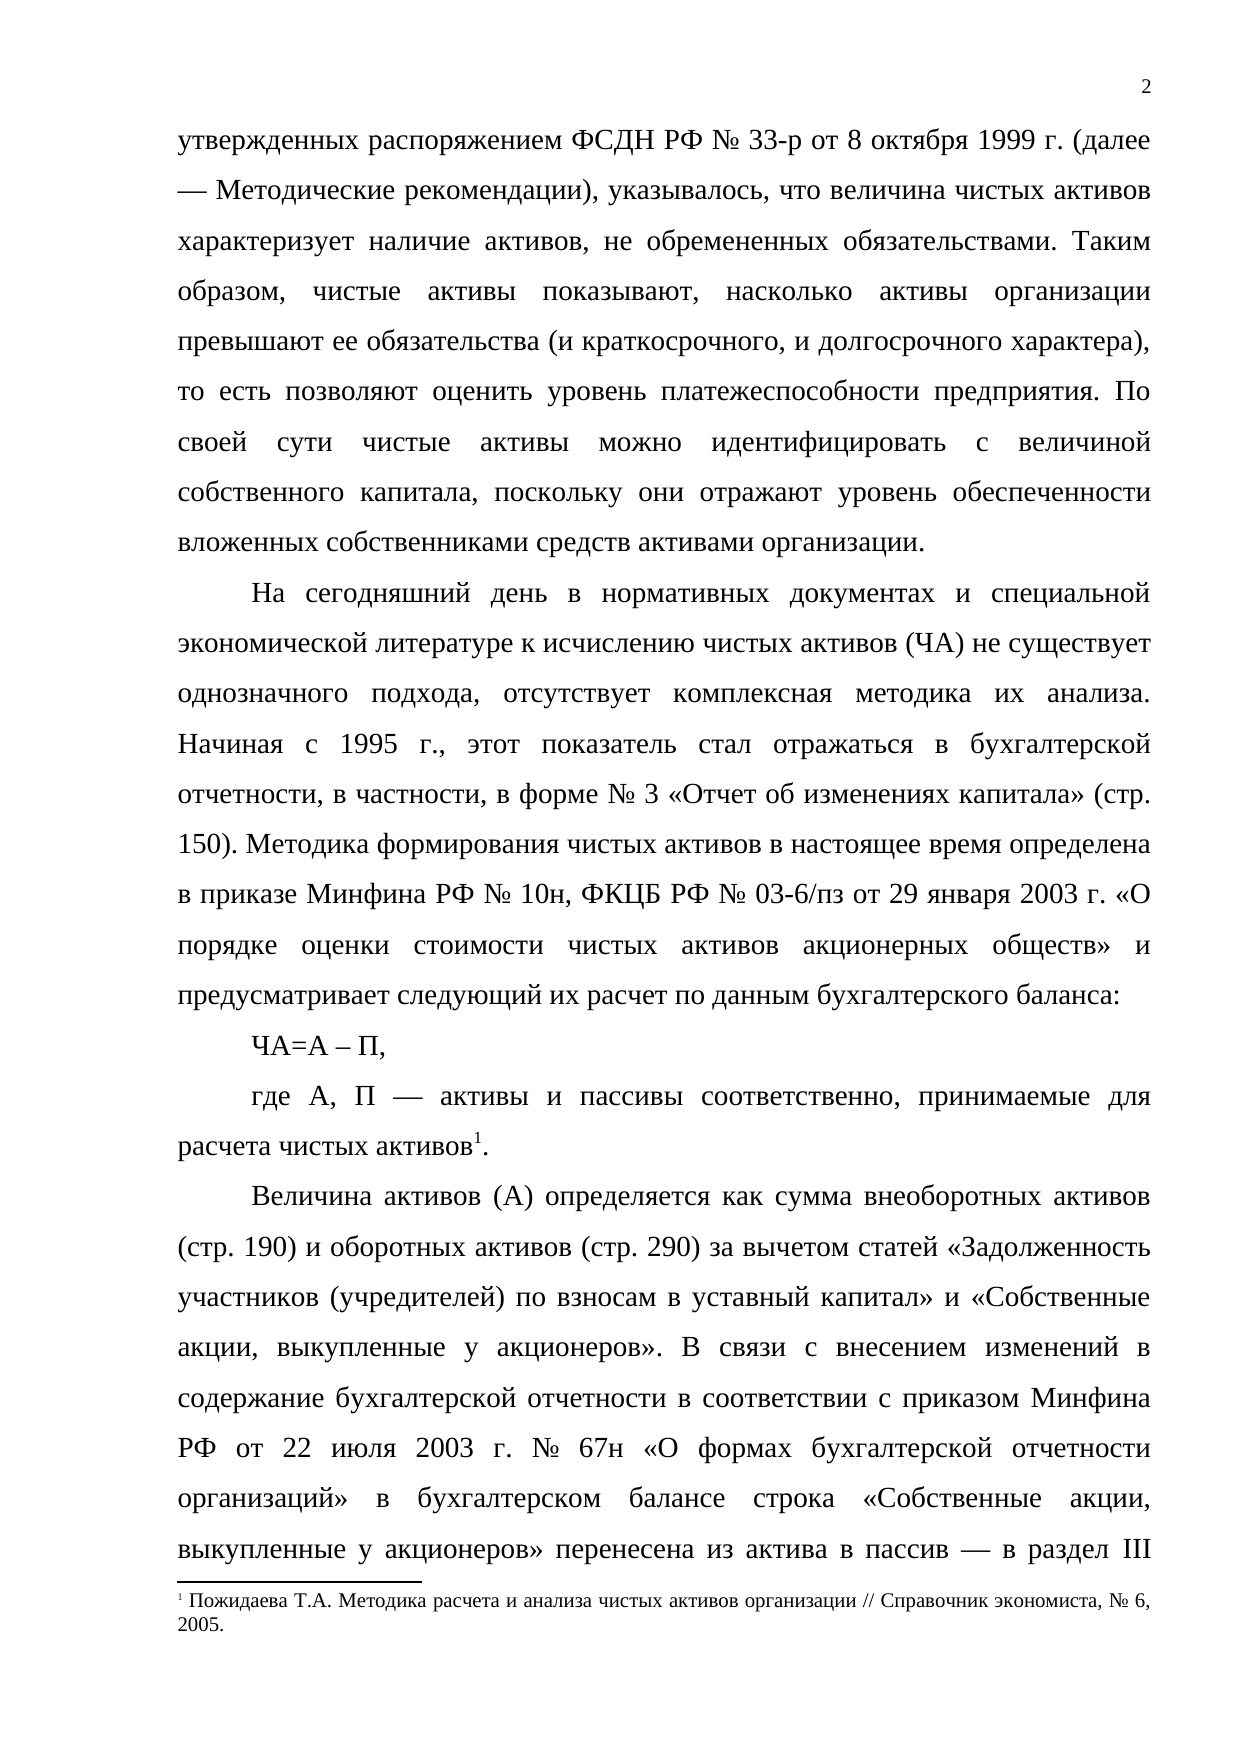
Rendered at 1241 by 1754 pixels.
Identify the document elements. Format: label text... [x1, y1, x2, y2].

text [177, 122, 1152, 558]
text На сегодняшний день в нормативных документах и специальной экономической литературе к исчислению чистых активов (ЧА) не существует однозначного подхода, отсутствует комплексная методика их анализа. Начиная с 1995 г., этот показатель стал отражаться в бухгалтерской отчетности, в частности, в форме № 3 «Отчет об изменениях капитала» (стр. 150). Методика формирования чистых активов в настоящее время определена в приказе Минфина РФ № 10н, ФКЦБ РФ № 03-6/пз от 29 января 2003 г. «О порядке оценки стоимости чистых активов акционерных обществ» и предусматривает следующий их расчет по данным бухгалтерского баланса: [177, 575, 1152, 1011]
text ЧА=А – П, [177, 1028, 1152, 1061]
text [177, 1178, 1152, 1564]
text где А, П — активы и пассивы соответственно, принимаемые для расчета чистых активов. [177, 1078, 1152, 1162]
